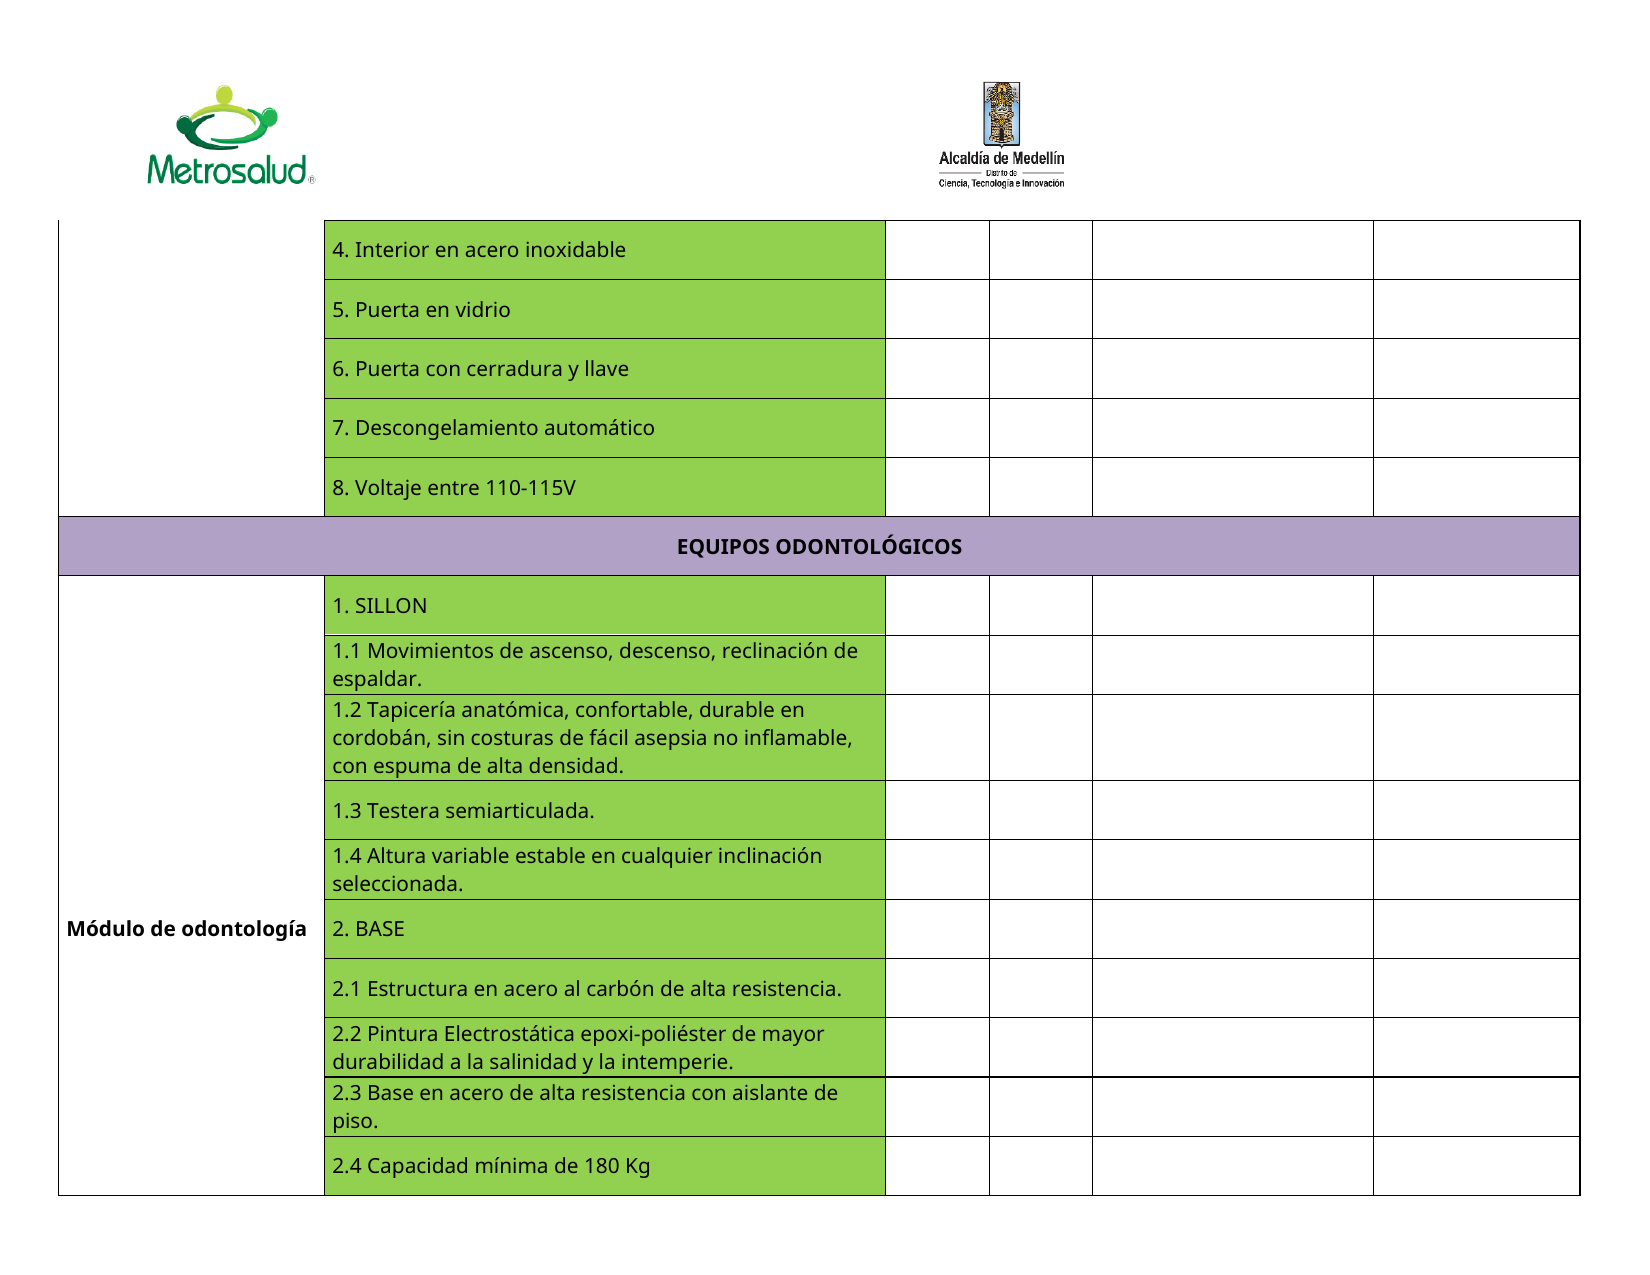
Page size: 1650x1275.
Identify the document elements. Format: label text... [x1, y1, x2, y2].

table_cell 2. BASE [325, 900, 885, 958]
table_cell 1. SILLON [325, 576, 885, 634]
table_cell [1374, 399, 1579, 457]
table_cell [1093, 959, 1373, 1017]
table_cell [1374, 576, 1579, 634]
table_cell [1093, 1078, 1373, 1136]
table_cell [990, 1018, 1092, 1076]
table_cell [886, 781, 989, 839]
table_cell 1.4 Altura variable estable en cualquier inclinación seleccionada. [325, 840, 885, 899]
table_cell [1374, 636, 1579, 694]
table_cell [1374, 781, 1579, 839]
table_cell [990, 900, 1092, 958]
table_cell [1374, 280, 1579, 338]
table_cell [886, 636, 989, 694]
table_cell 4. Interior en acero inoxidable [325, 221, 885, 279]
table_cell [886, 900, 989, 958]
table_cell [990, 959, 1092, 1017]
table_cell [990, 221, 1092, 279]
table_cell [1374, 1018, 1579, 1076]
table_cell [886, 458, 989, 516]
table_cell Módulo de odontología [59, 576, 324, 1195]
table_cell [886, 576, 989, 634]
table_cell [1093, 840, 1373, 899]
table_cell [886, 840, 989, 899]
table_cell [1093, 1137, 1373, 1195]
table_cell [1093, 636, 1373, 694]
table_cell [886, 959, 989, 1017]
table_cell [1093, 221, 1373, 279]
table_cell [1093, 280, 1373, 338]
table_cell [1374, 695, 1579, 780]
table_cell 2.3 Base en acero de alta resistencia con aislante de piso. [325, 1078, 885, 1136]
table_cell [990, 695, 1092, 780]
table_cell 1.3 Testera semiarticulada. [325, 781, 885, 839]
table_cell [1093, 339, 1373, 397]
table_cell [1093, 900, 1373, 958]
table_cell [990, 781, 1092, 839]
table_cell [990, 399, 1092, 457]
table_cell [990, 576, 1092, 634]
table_cell [990, 280, 1092, 338]
table_cell [1374, 458, 1579, 516]
table_cell [1374, 221, 1579, 279]
table_cell [1374, 1137, 1579, 1195]
table_cell [1093, 399, 1373, 457]
table_cell EQUIPOS ODONTOLÓGICOS [59, 517, 1579, 575]
table_cell [886, 695, 989, 780]
table_cell [886, 1137, 989, 1195]
table_cell [886, 280, 989, 338]
table_cell [1374, 339, 1579, 397]
table_cell 8. Voltaje entre 110-115V [325, 458, 885, 516]
table_cell [886, 339, 989, 397]
table_cell [990, 458, 1092, 516]
table_cell [886, 399, 989, 457]
table_cell [1093, 1018, 1373, 1076]
table_cell [1093, 576, 1373, 634]
table_cell [1374, 900, 1579, 958]
table_cell 1.1 Movimientos de ascenso, descenso, reclinación de espaldar. [325, 636, 885, 694]
table_cell 7. Descongelamiento automático [325, 399, 885, 457]
table_cell 2.4 Capacidad mínima de 180 Kg [325, 1137, 885, 1195]
table_cell [990, 636, 1092, 694]
table_cell [990, 1137, 1092, 1195]
table_cell [990, 840, 1092, 899]
table_cell [1093, 695, 1373, 780]
table_cell 1.2 Tapicería anatómica, confortable, durable en cordobán, sin costuras de fácil asepsia no inflamable, con espuma de alta densidad. [325, 695, 885, 780]
table_cell [990, 339, 1092, 397]
table_cell [1093, 781, 1373, 839]
table_cell [1093, 458, 1373, 516]
table_cell 2.1 Estructura en acero al carbón de alta resistencia. [325, 959, 885, 1017]
table_cell 2.2 Pintura Electrostática epoxi-poliéster de mayor durabilidad a la salinidad y la intemperie. [325, 1018, 885, 1076]
table_cell 6. Puerta con cerradura y llave [325, 339, 885, 397]
table_cell [886, 1018, 989, 1076]
table_cell [1374, 840, 1579, 899]
table_cell 5. Puerta en vidrio [325, 280, 885, 338]
table_cell [1374, 959, 1579, 1017]
picture [147, 73, 1069, 192]
table_cell [990, 1078, 1092, 1136]
table_cell [886, 1078, 989, 1136]
table_cell [1374, 1078, 1579, 1136]
table_cell [886, 221, 989, 279]
